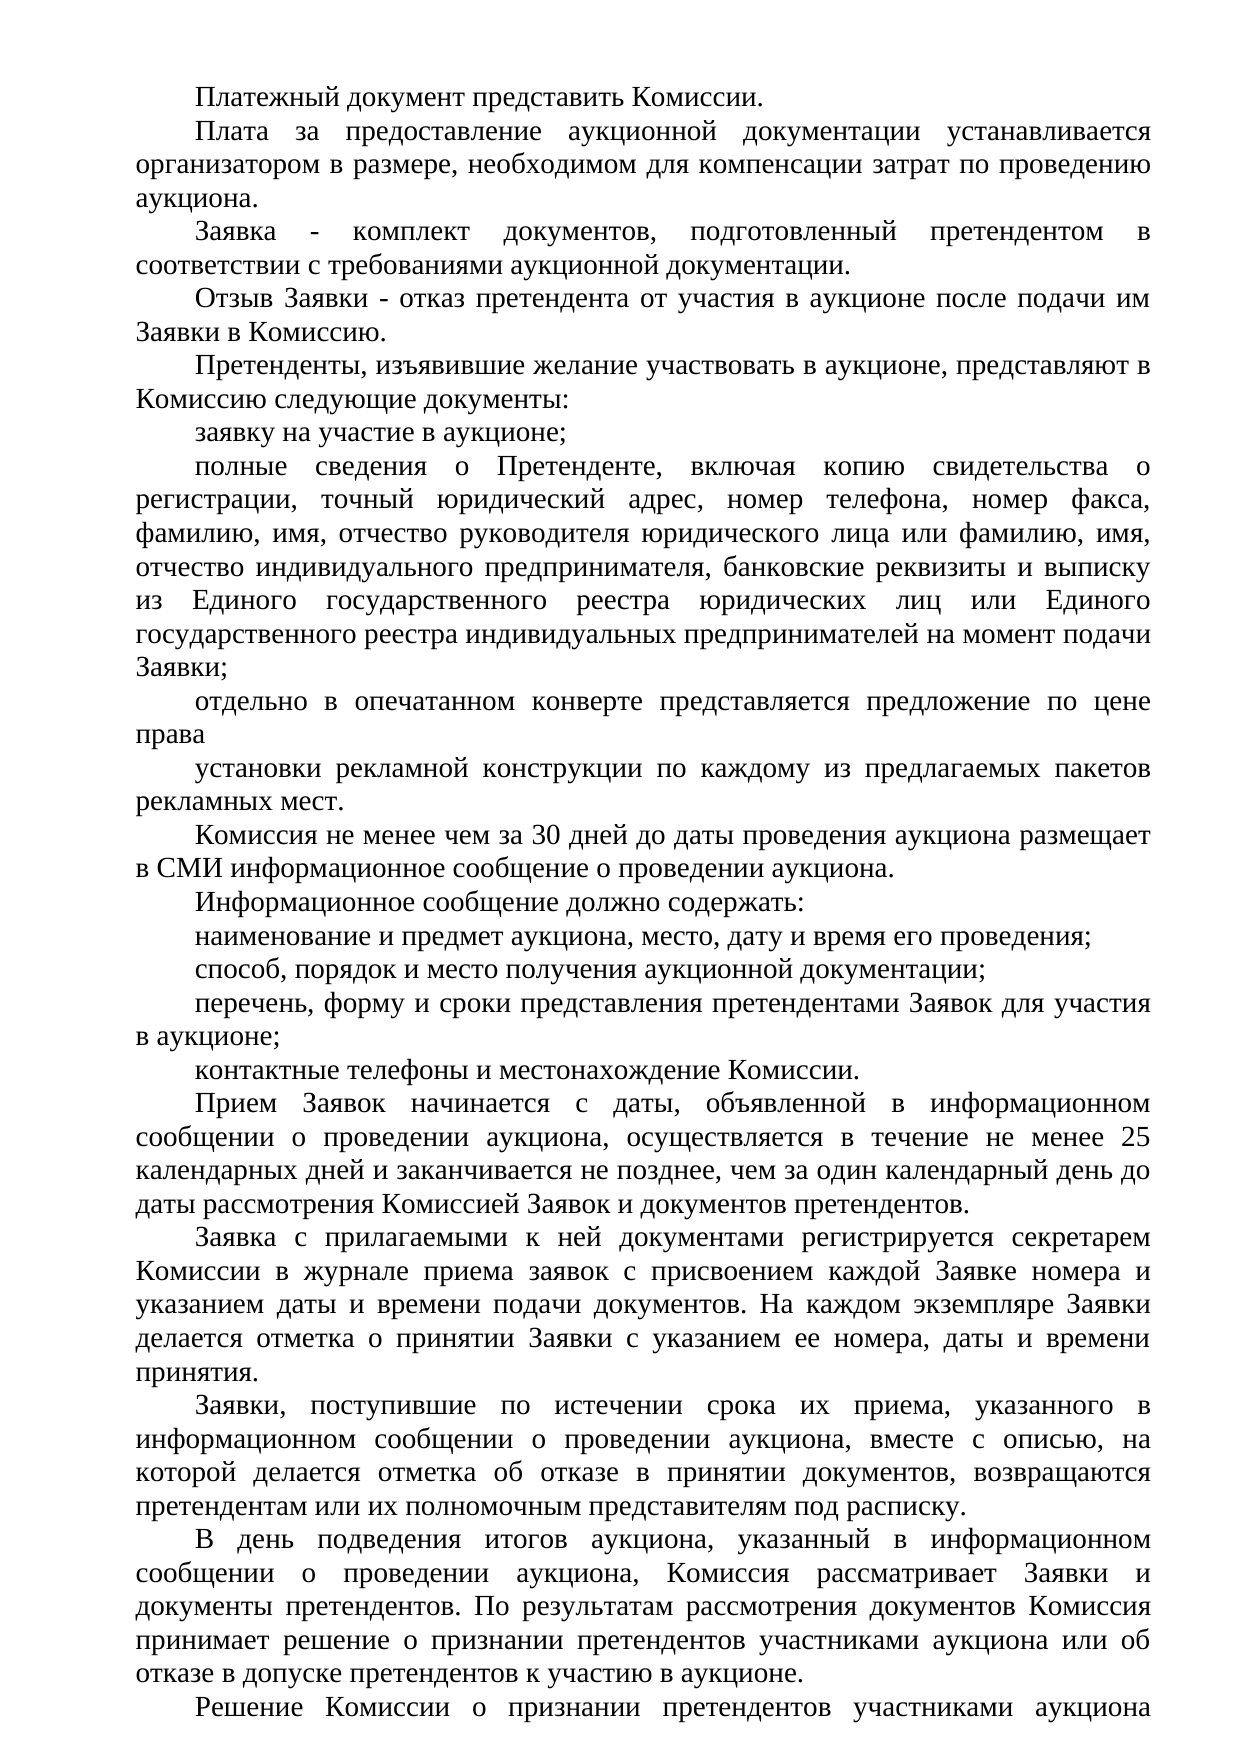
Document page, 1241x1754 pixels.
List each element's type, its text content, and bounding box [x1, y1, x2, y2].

text Комиссия не менее чем за 30 дней до даты проведения аукциона размещает в СМИ информационное сообщение о проведении аукциона. [135, 817, 1152, 884]
text В день подведения итогов аукциона, указанный в информационном сообщении о проведении аукциона, Комиссия рассматривает Заявки и документы претендентов. По результатам рассмотрения документов Комиссия принимает решение о признании претендентов участниками аукциона или об отказе в допуске претендентов к участию в аукционе. [135, 1521, 1152, 1689]
text отдельно в опечатанном конверте представляется предложение по цене права [135, 683, 1152, 750]
text Заявка с прилагаемыми к ней документами регистрируется секретарем Комиссии в журнале приема заявок с присвоением каждой Заявке номера и указанием даты и времени подачи документов. На каждом экземпляре Заявки делается отметка о принятии Заявки с указанием ее номера, даты и времени принятия. [135, 1219, 1152, 1387]
text заявку на участие в аукционе; [135, 414, 1152, 448]
text перечень, форму и сроки представления претендентами Заявок для участия в аукционе; [135, 985, 1152, 1052]
text наименование и предмет аукциона, место, дату и время его проведения; [135, 918, 1152, 951]
text Информационное сообщение должно содержать: [135, 884, 1152, 918]
text Заявка - комплект документов, подготовленный претендентом в соответствии с требованиями аукционной документации. [135, 213, 1152, 280]
text установки рекламной конструкции по каждому из предлагаемых пакетов рекламных мест. [135, 750, 1152, 817]
text Отзыв Заявки - отказ претендента от участия в аукционе после подачи им Заявки в Комиссию. [135, 280, 1152, 347]
text Прием Заявок начинается с даты, объявленной в информационном сообщении о проведении аукциона, осуществляется в течение не менее 25 календарных дней и заканчивается не позднее, чем за один календарный день до даты рассмотрения Комиссией Заявок и документов претендентов. [135, 1085, 1152, 1219]
text Плата за предоставление аукционной документации устанавливается организатором в размере, необходимом для компенсации затрат по проведению аукциона. [135, 113, 1152, 213]
text Заявки, поступившие по истечении срока их приема, указанного в информационном сообщении о проведении аукциона, вместе с описью, на которой делается отметка об отказе в принятии документов, возвращаются претендентам или их полномочным представителям под расписку. [135, 1387, 1152, 1521]
text Платежный документ представить Комиссии. [135, 79, 1152, 113]
text полные сведения о Претенденте, включая копию свидетельства о регистрации, точный юридический адрес, номер телефона, номер факса, фамилию, имя, отчество руководителя юридического лица или фамилию, имя, отчество индивидуального предпринимателя, банковские реквизиты и выписку из Единого государственного реестра юридических лиц или Единого государственного реестра индивидуальных предпринимателей на момент подачи Заявки; [135, 448, 1152, 683]
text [135, 1689, 1152, 1723]
text Претенденты, изъявившие желание участвовать в аукционе, представляют в Комиссию следующие документы: [135, 347, 1152, 414]
text контактные телефоны и местонахождение Комиссии. [135, 1052, 1152, 1085]
text способ, порядок и место получения аукционной документации; [135, 951, 1152, 985]
